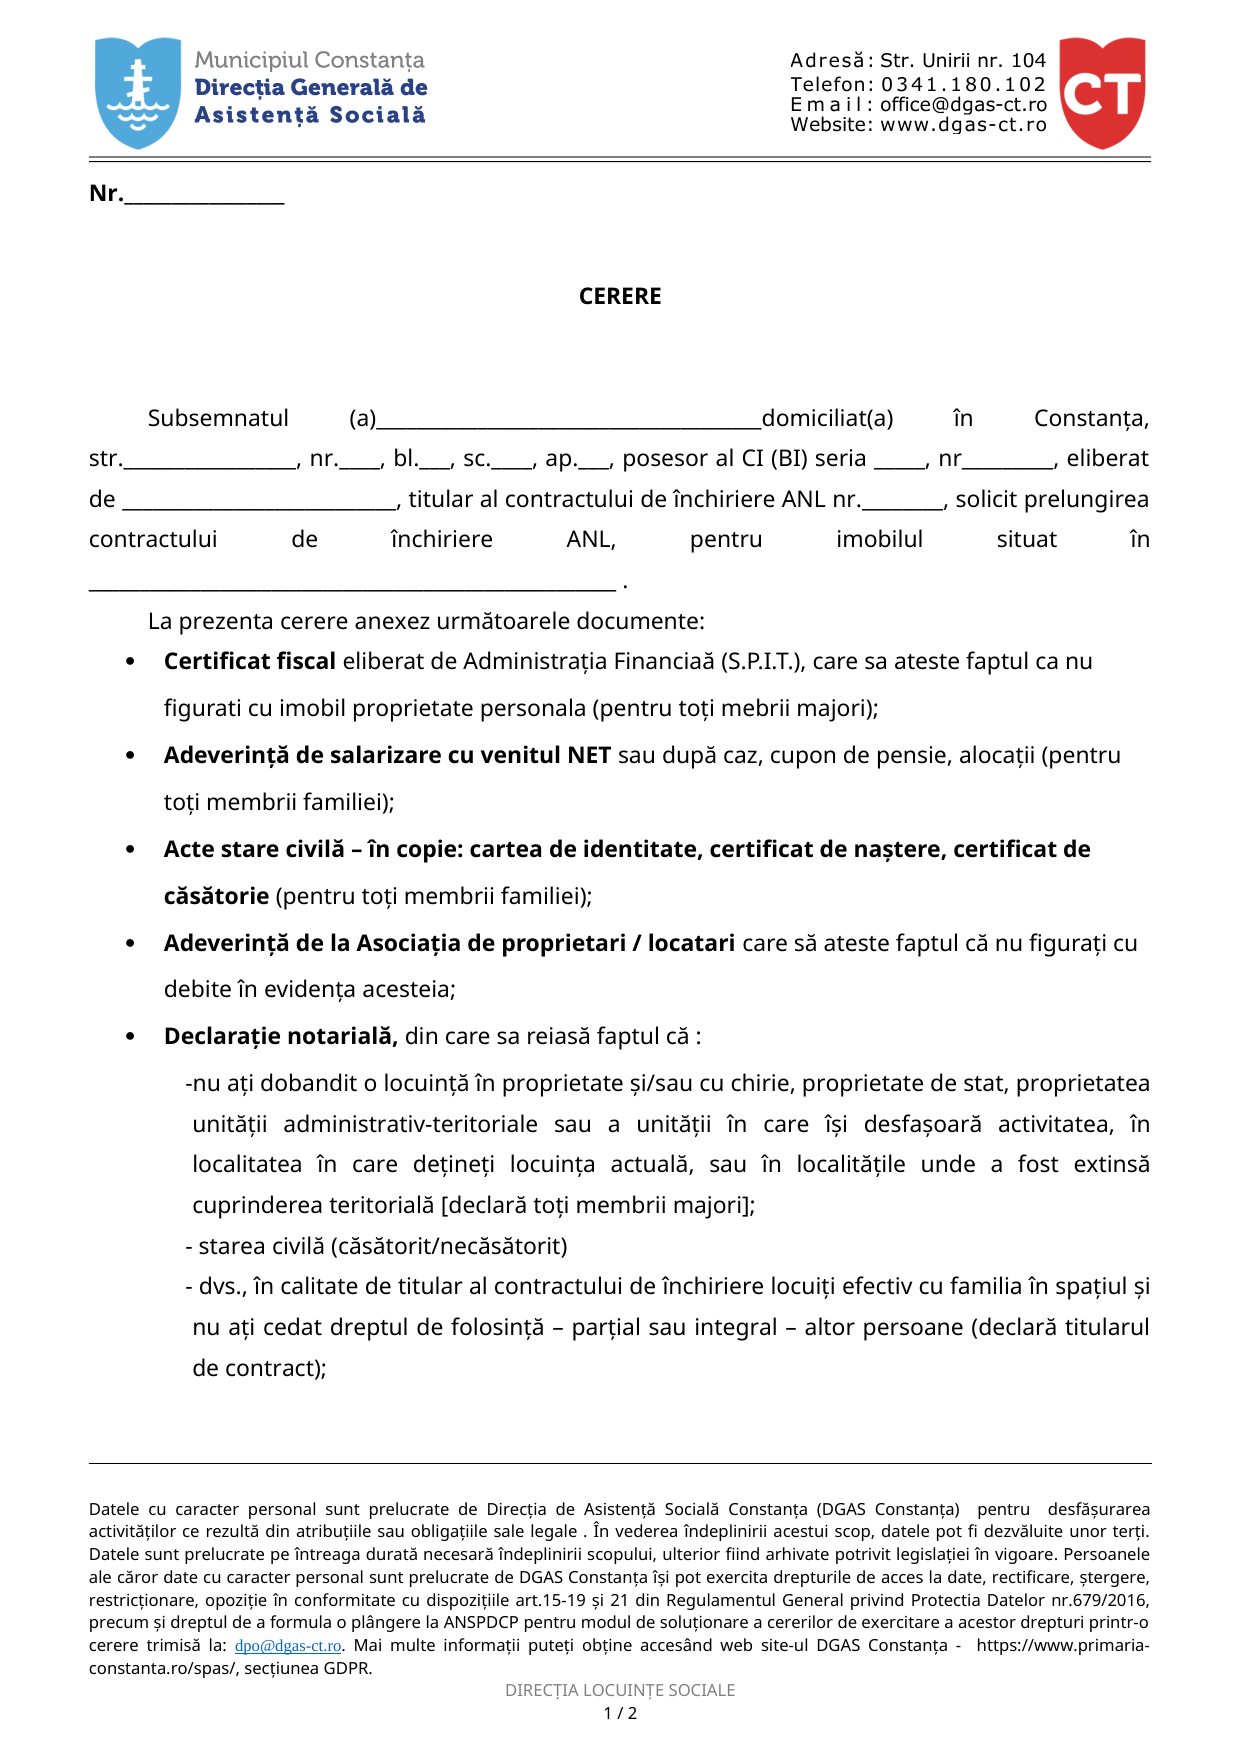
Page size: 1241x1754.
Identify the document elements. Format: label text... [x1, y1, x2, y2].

list Acte stare civilă – în copie: cartea de identitate, certificat de naștere, certificat de căsătorie (pentru toți membrii familiei); [126, 833, 1152, 911]
text Nr._________________ [89, 177, 1152, 208]
text Subsemnatul (a)______________________________________domiciliat(a) în Constanța, str._________________, nr.____, bl.___, sc.____, ap.___, posesor al CI (BI) seria _____, nr_________, eliberat de ___________________________, titular al contractului de închiriere ANL nr.________, solicit prelungirea contractului de închiriere ANL, pentru imobilul situat în ____________________________________________________ . [89, 401, 1152, 595]
text -nu ați dobandit o locuință în proprietate și/sau cu chirie, proprietate de stat, proprietatea unității administrativ-teritoriale sau a unității în care își desfașoară activitatea, în localitatea în care dețineți locuința actuală, sau în localitățile unde a fost extinsă cuprinderea teritorială [declară toți membrii majori]; [185, 1067, 1152, 1220]
list Adeverință de salarizare cu venitul NET sau după caz, cupon de pensie, alocații (pentru toți membrii familiei); [126, 739, 1152, 817]
list Adeverință de la Asociația de proprietari / locatari care să ateste faptul că nu figurați cu debite în evidența acesteia; [126, 926, 1152, 1004]
text - dvs., în calitate de titular al contractului de închiriere locuiți efectiv cu familia în spațiul și nu ați cedat dreptul de folosință – parțial sau integral – altor persoane (declară titularul de contract); [185, 1270, 1152, 1383]
text - starea civilă (căsătorit/necăsătorit) [185, 1229, 1152, 1261]
list Declarație notarială, din care sa reiasă faptul că : [126, 1020, 1152, 1051]
picture [88, 29, 1152, 177]
text La prezenta cerere anexez următoarele documente: [89, 604, 1152, 636]
list Certificat fiscal eliberat de Administrația Financiaă (S.P.I.T.), care sa ateste faptul ca nu figurati cu imobil proprietate personala (pentru toți mebrii majori); [126, 645, 1152, 723]
text CERERE [89, 279, 1152, 311]
